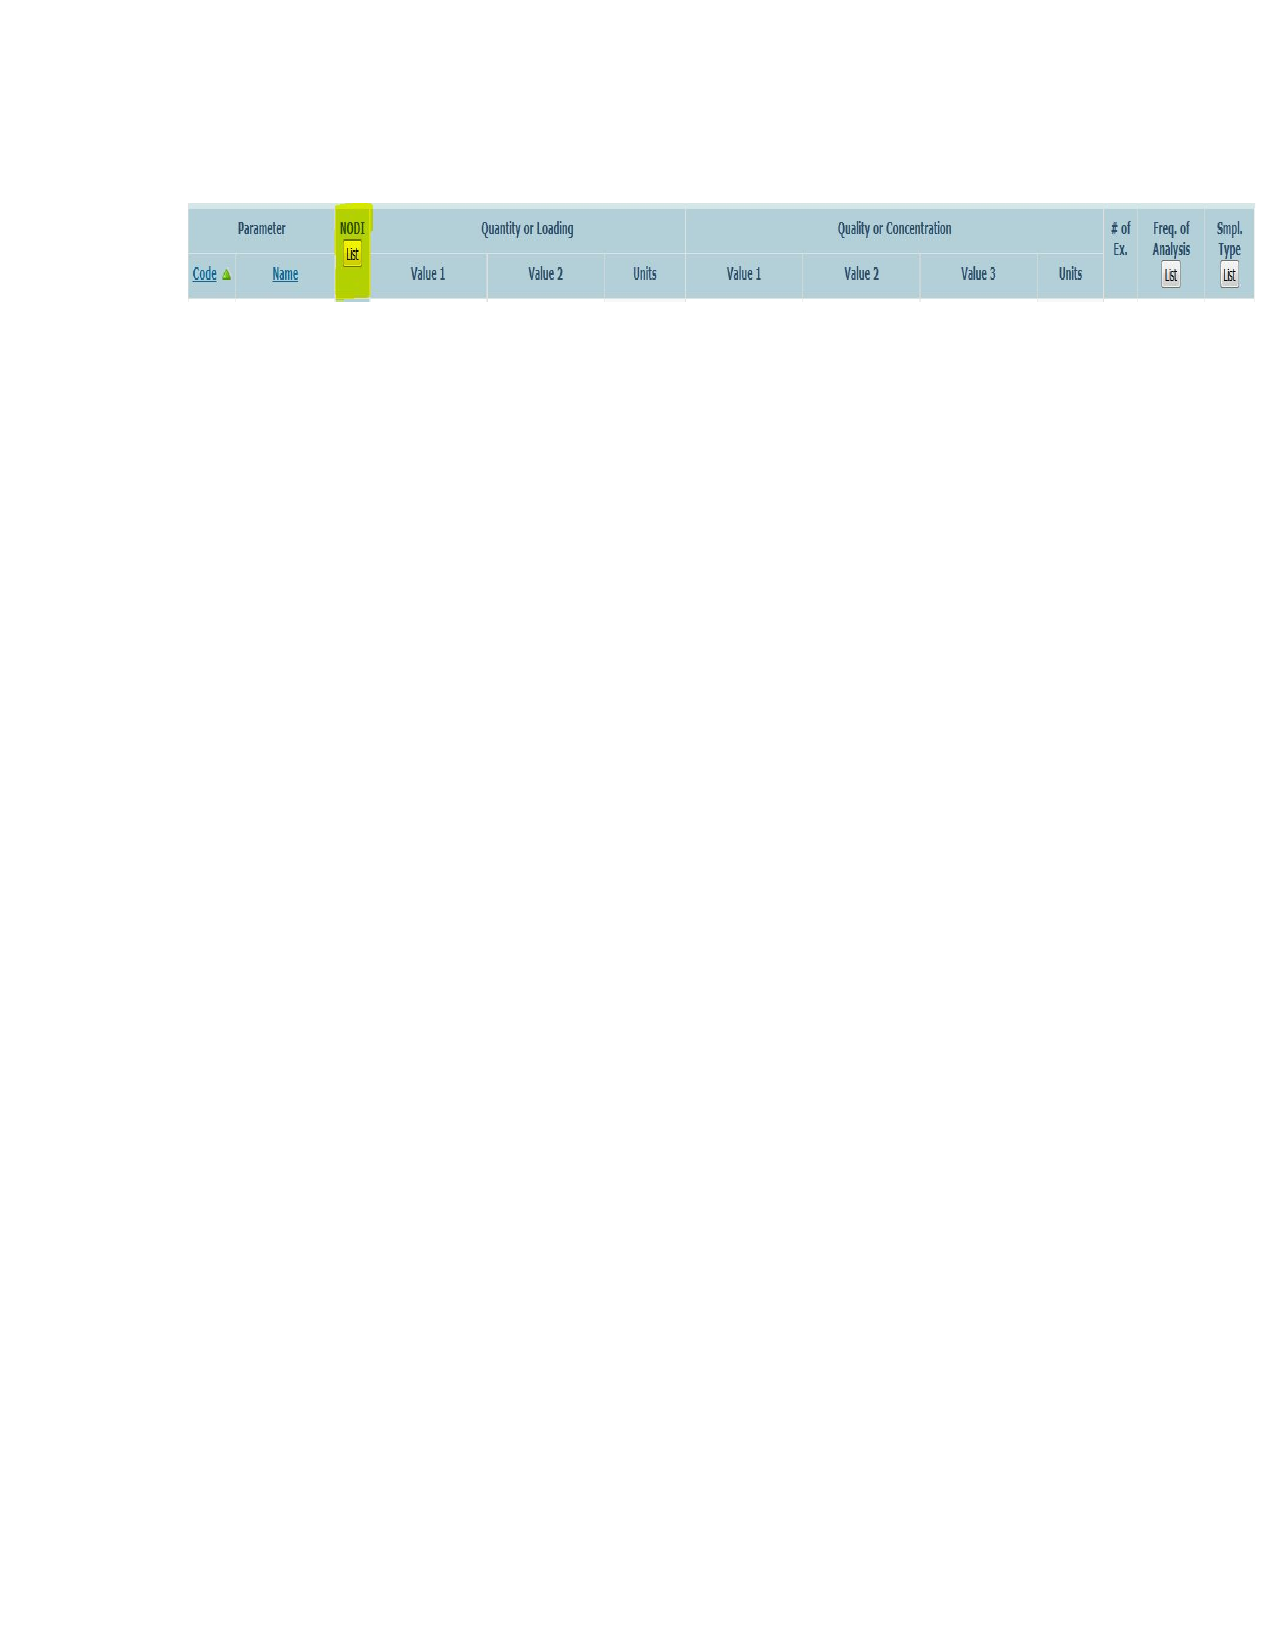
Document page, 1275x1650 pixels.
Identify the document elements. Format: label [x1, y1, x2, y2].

picture [187, 203, 1256, 302]
